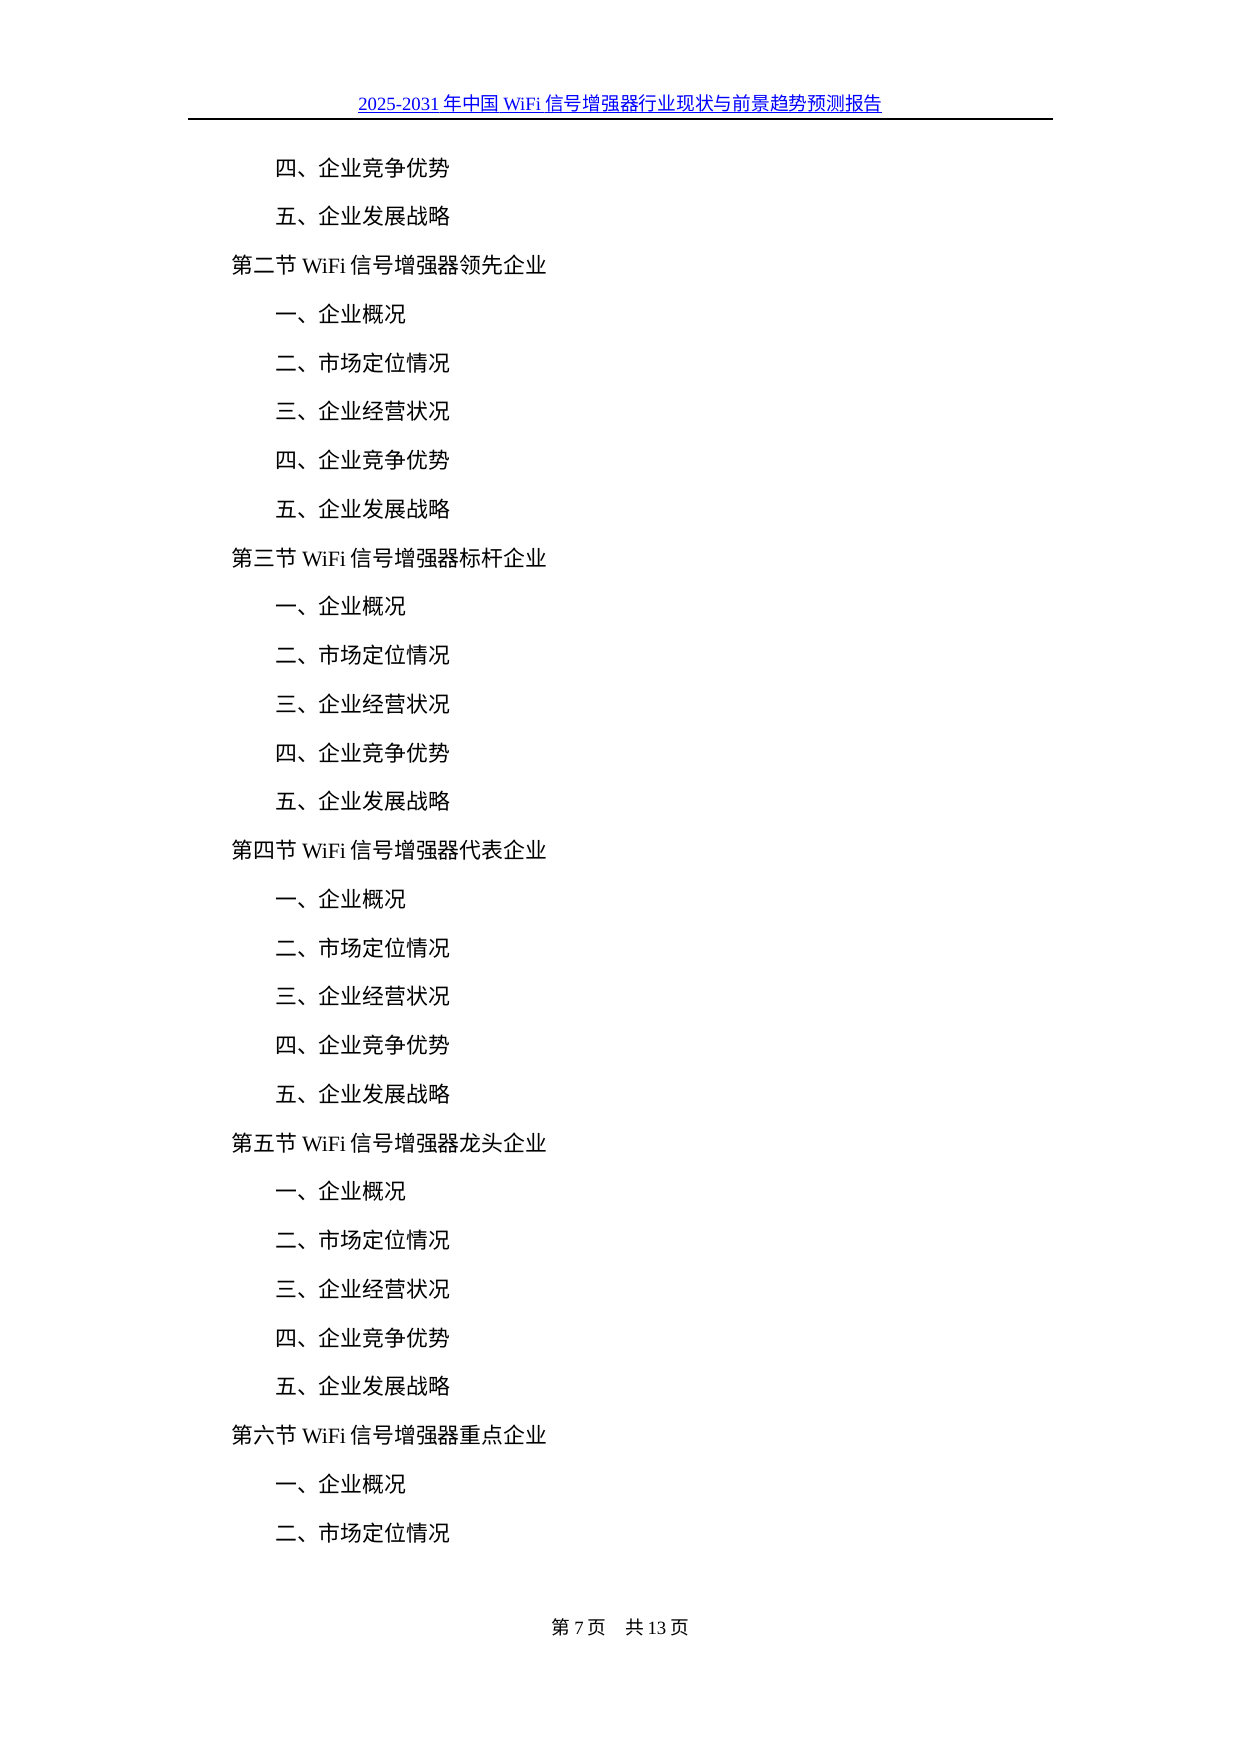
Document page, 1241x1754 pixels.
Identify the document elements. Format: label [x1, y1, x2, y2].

text [187, 150, 1053, 1548]
